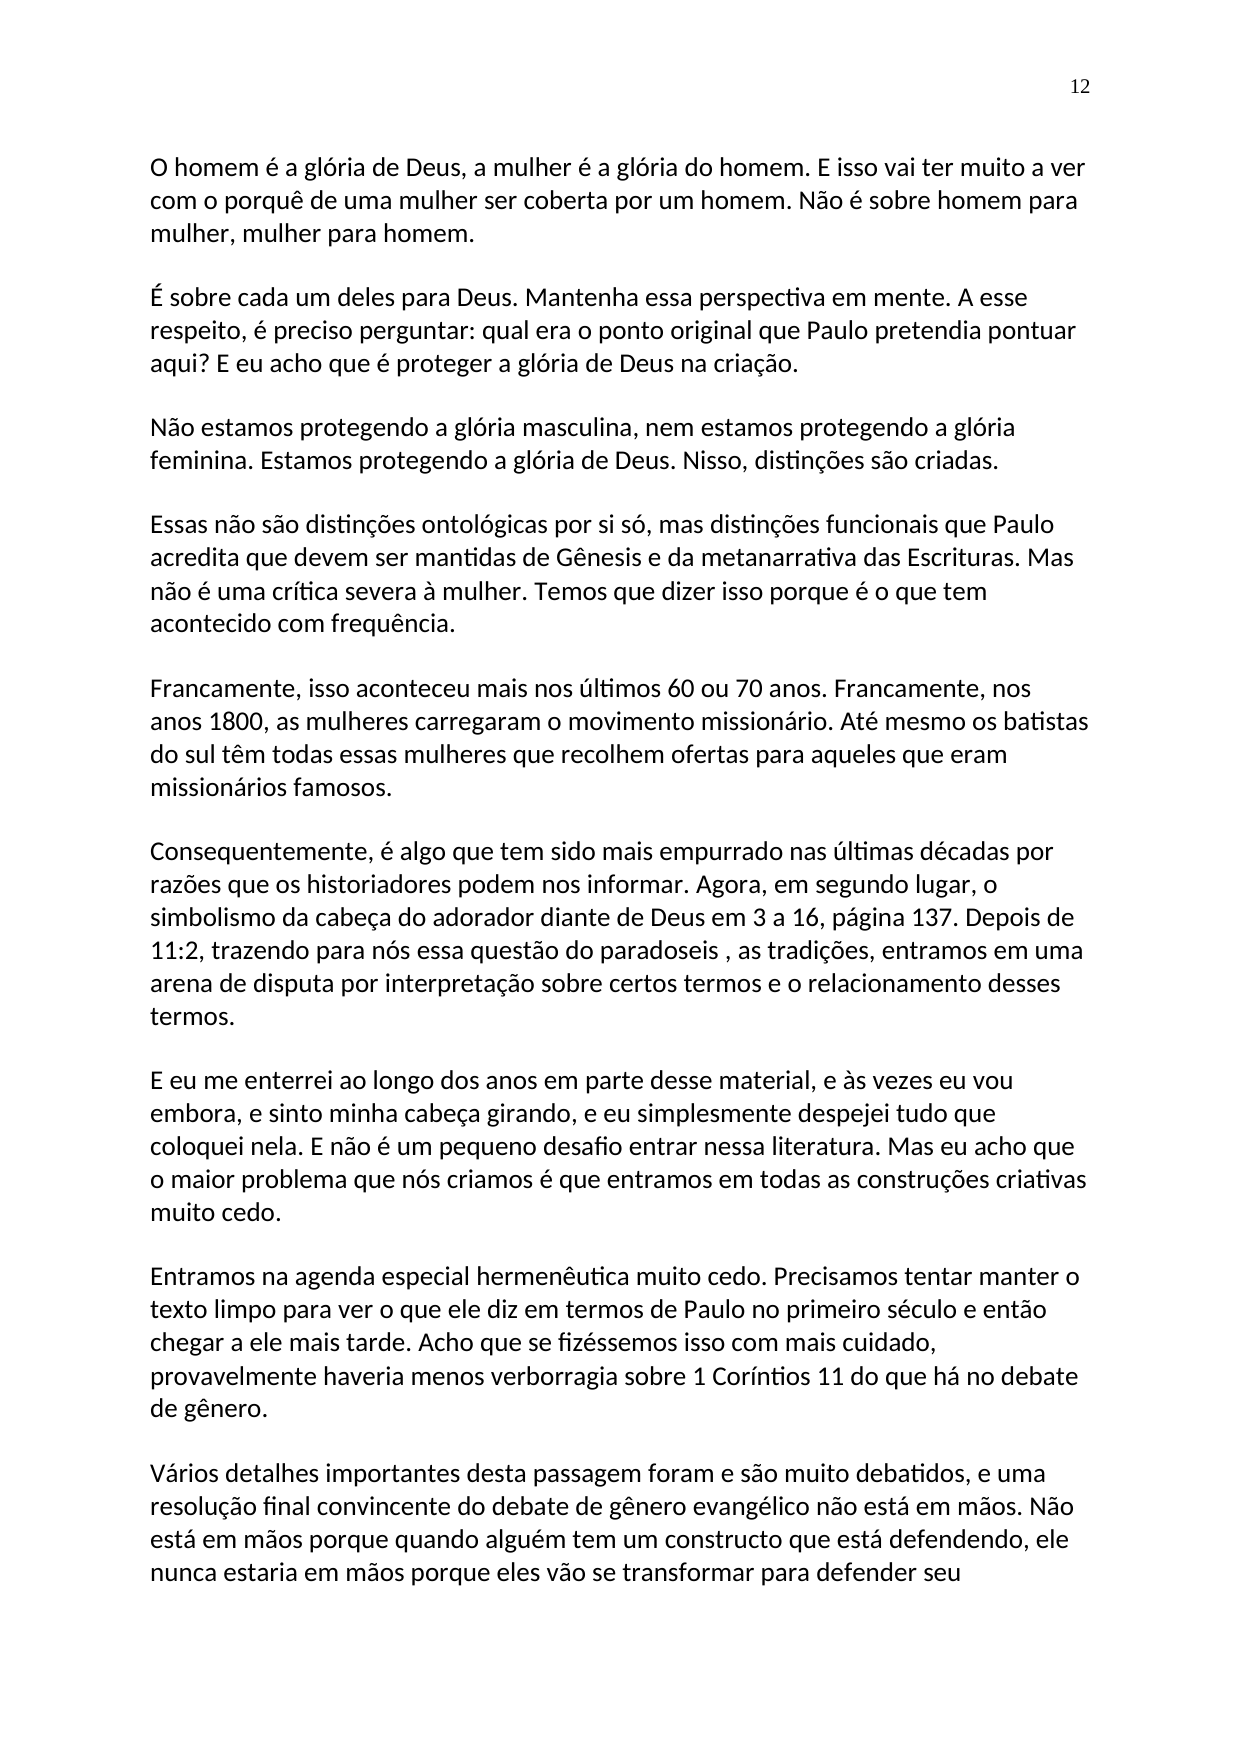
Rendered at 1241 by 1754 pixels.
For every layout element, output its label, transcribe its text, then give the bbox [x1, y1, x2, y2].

text O homem é a glória de Deus, a mulher é a glória do homem. E isso vai ter muito a ver com o porquê de uma mulher ser coberta por um homem. Não é sobre homem para mulher, mulher para homem. [150, 150, 1090, 249]
text Consequentemente, é algo que tem sido mais empurrado nas últimas décadas por razões que os historiadores podem nos informar. Agora, em segundo lugar, o simbolismo da cabeça do adorador diante de Deus em 3 a 16, página 137. Depois de 11:2, trazendo para nós essa questão do paradoseis , as tradições, entramos em uma arena de disputa por interpretação sobre certos termos e o relacionamento desses termos. [150, 834, 1090, 1032]
text Entramos na agenda especial hermenêutica muito cedo. Precisamos tentar manter o texto limpo para ver o que ele diz em termos de Paulo no primeiro século e então chegar a ele mais tarde. Acho que se fizéssemos isso com mais cuidado, provavelmente haveria menos verborragia sobre 1 Coríntios 11 do que há no debate de gênero. [150, 1259, 1090, 1425]
text Francamente, isso aconteceu mais nos últimos 60 ou 70 anos. Francamente, nos anos 1800, as mulheres carregaram o movimento missionário. Até mesmo os batistas do sul têm todas essas mulheres que recolhem ofertas para aqueles que eram missionários famosos. [150, 671, 1090, 803]
text Essas não são distinções ontológicas por si só, mas distinções funcionais que Paulo acredita que devem ser mantidas de Gênesis e da metanarrativa das Escrituras. Mas não é uma crítica severa à mulher. Temos que dizer isso porque é o que tem acontecido com frequência. [150, 508, 1090, 640]
text E eu me enterrei ao longo dos anos em parte desse material, e às vezes eu vou embora, e sinto minha cabeça girando, e eu simplesmente despejei tudo que coloquei nela. E não é um pequeno desafio entrar nessa literatura. Mas eu acho que o maior problema que nós criamos é que entramos em todas as construções criativas muito cedo. [150, 1063, 1090, 1228]
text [150, 1456, 1090, 1588]
text Não estamos protegendo a glória masculina, nem estamos protegendo a glória feminina. Estamos protegendo a glória de Deus. Nisso, distinções são criadas. [150, 410, 1090, 476]
text É sobre cada um deles para Deus. Mantenha essa perspectiva em mente. A esse respeito, é preciso perguntar: qual era o ponto original que Paulo pretendia pontuar aqui? E eu acho que é proteger a glória de Deus na criação. [150, 280, 1090, 379]
